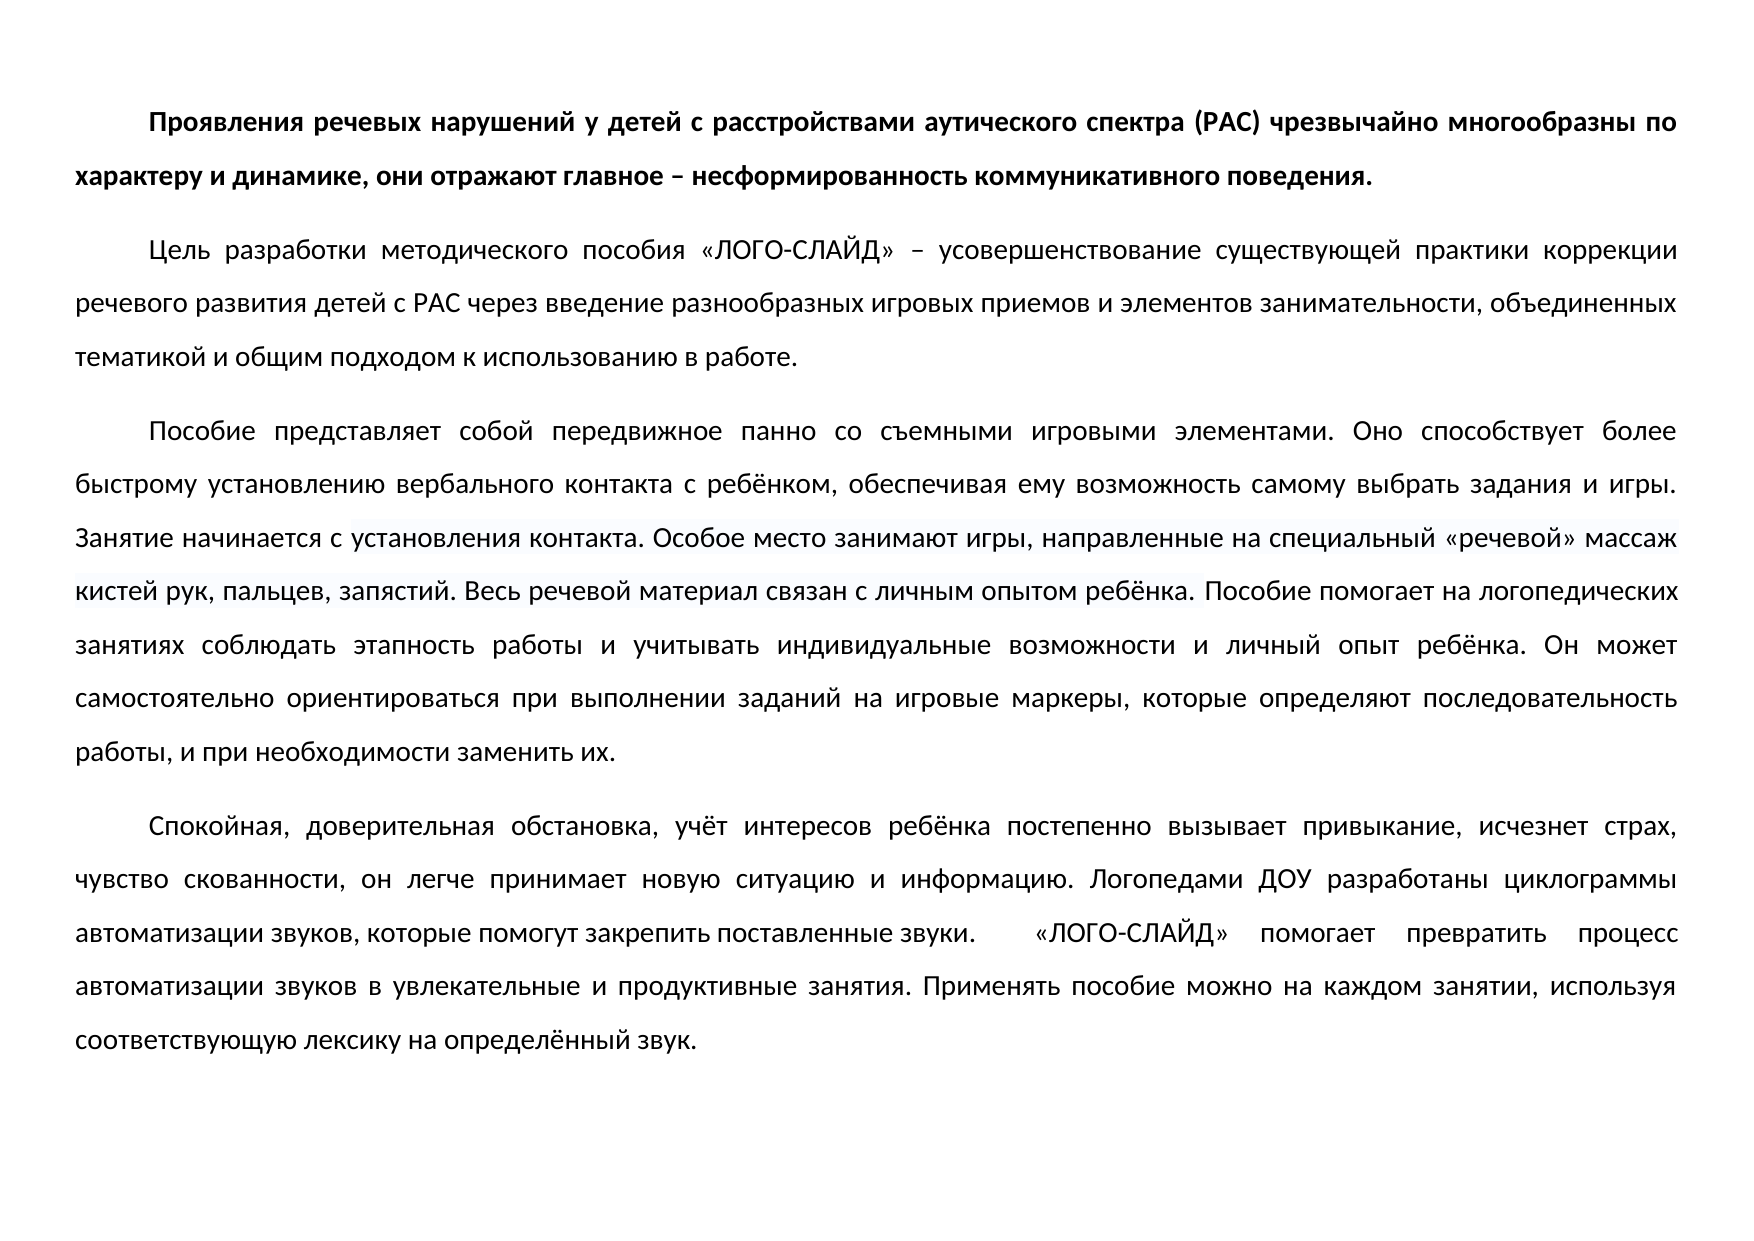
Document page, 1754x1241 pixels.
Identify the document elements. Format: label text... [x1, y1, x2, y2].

text Цель разработки методического пособия «ЛОГО-СЛАЙД» – усовершенствование существующей практики коррекции речевого развития детей с РАС через введение разнообразных игровых приемов и элементов занимательности, объединенных тематикой и общим подходом к использованию в работе. [75, 320, 1679, 373]
text Проявления речевых нарушений у детей с расстройствами аутического спектра (РАС) чрезвычайно многообразны по характеру и динамике, они отражают главное – несформированность коммуникативного поведения. [75, 103, 1679, 192]
text Цель разработки методического пособия «ЛОГО-СЛАЙД» – усовершенствование существующей практики коррекции речевого развития детей с РАС через введение разнообразных игровых приемов и элементов занимательности, объединенных тематикой и общим подходом к использованию в работе. [75, 231, 1679, 284]
text Пособие представляет собой передвижное панно со съемными игровыми элементами. Оно способствует более быстрому установлению вербального контакта с ребёнком, обеспечивая ему возможность самому выбрать задания и игры. Занятие начинается с установления контакта. Особое место занимают игры, направленные на специальный «речевой» массаж кистей рук, пальцев, запястий. Весь речевой материал связан с личным опытом ребёнка. Пособие помогает на логопедических занятиях соблюдать этапность работы и учитывать индивидуальные возможности и личный опыт ребёнка. Он может самостоятельно ориентироваться при выполнении заданий на игровые маркеры, которые определяют последовательность работы, и при необходимости заменить их. [75, 412, 1679, 768]
text Спокойная, доверительная обстановка, учёт интересов ребёнка постепенно вызывает привыкание, исчезнет страх, чувство скованности, он легче принимает новую ситуацию и информацию. Логопедами ДОУ разработаны циклограммы автоматизации звуков, которые помогут закрепить поставленные звуки. «ЛОГО-СЛАЙД» помогает превратить процесс автоматизации звуков в увлекательные и продуктивные занятия. Применять пособие можно на каждом занятии, используя соответствующую лексику на определённый звук. [75, 807, 1679, 1056]
